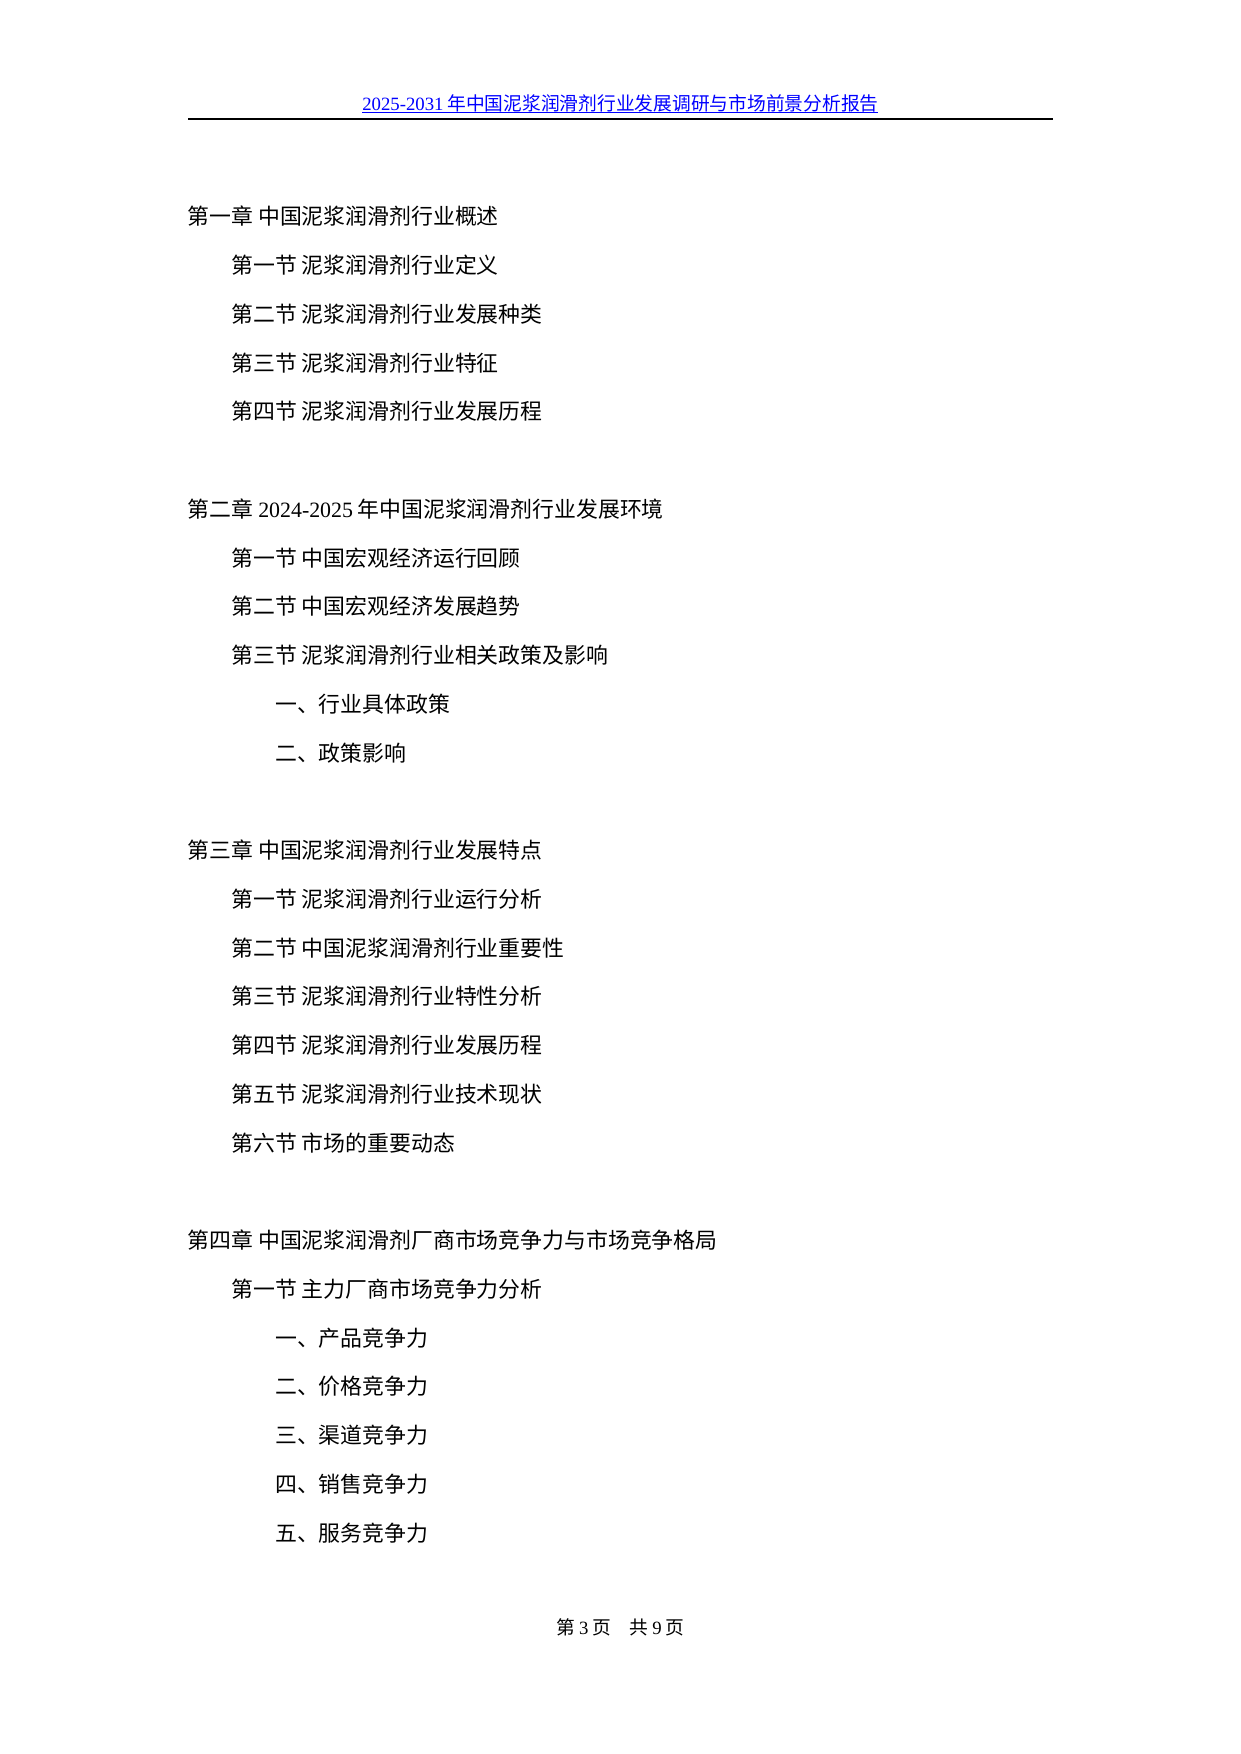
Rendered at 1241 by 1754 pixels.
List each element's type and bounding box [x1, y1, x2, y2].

text [187, 150, 1053, 1548]
